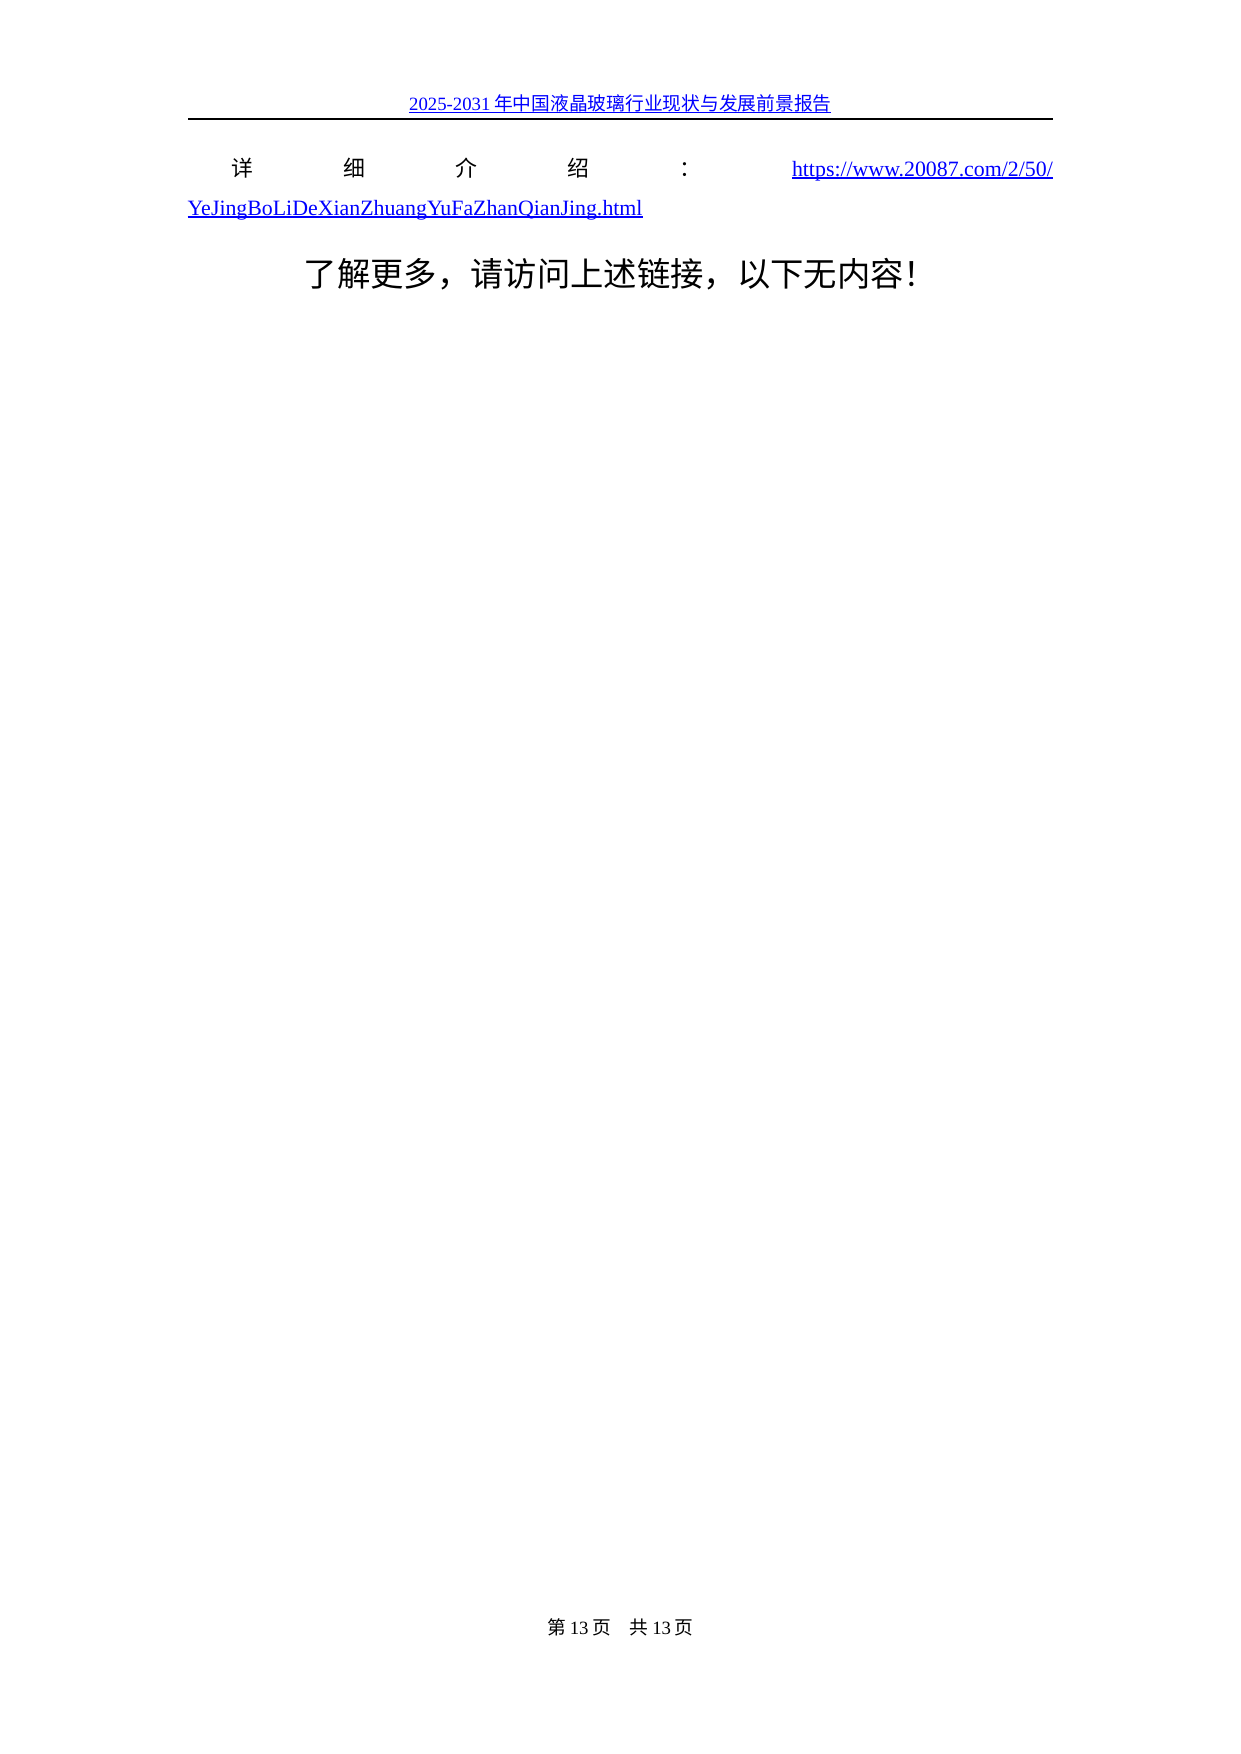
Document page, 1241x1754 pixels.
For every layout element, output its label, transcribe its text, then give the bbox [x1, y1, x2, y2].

title 了解更多，请访问上述链接，以下无内容！ [187, 239, 1053, 304]
text 详细介绍：https://www.20087.com/2/50/YeJingBoLiDeXianZhuangYuFaZhanQianJing.html [187, 150, 1053, 223]
